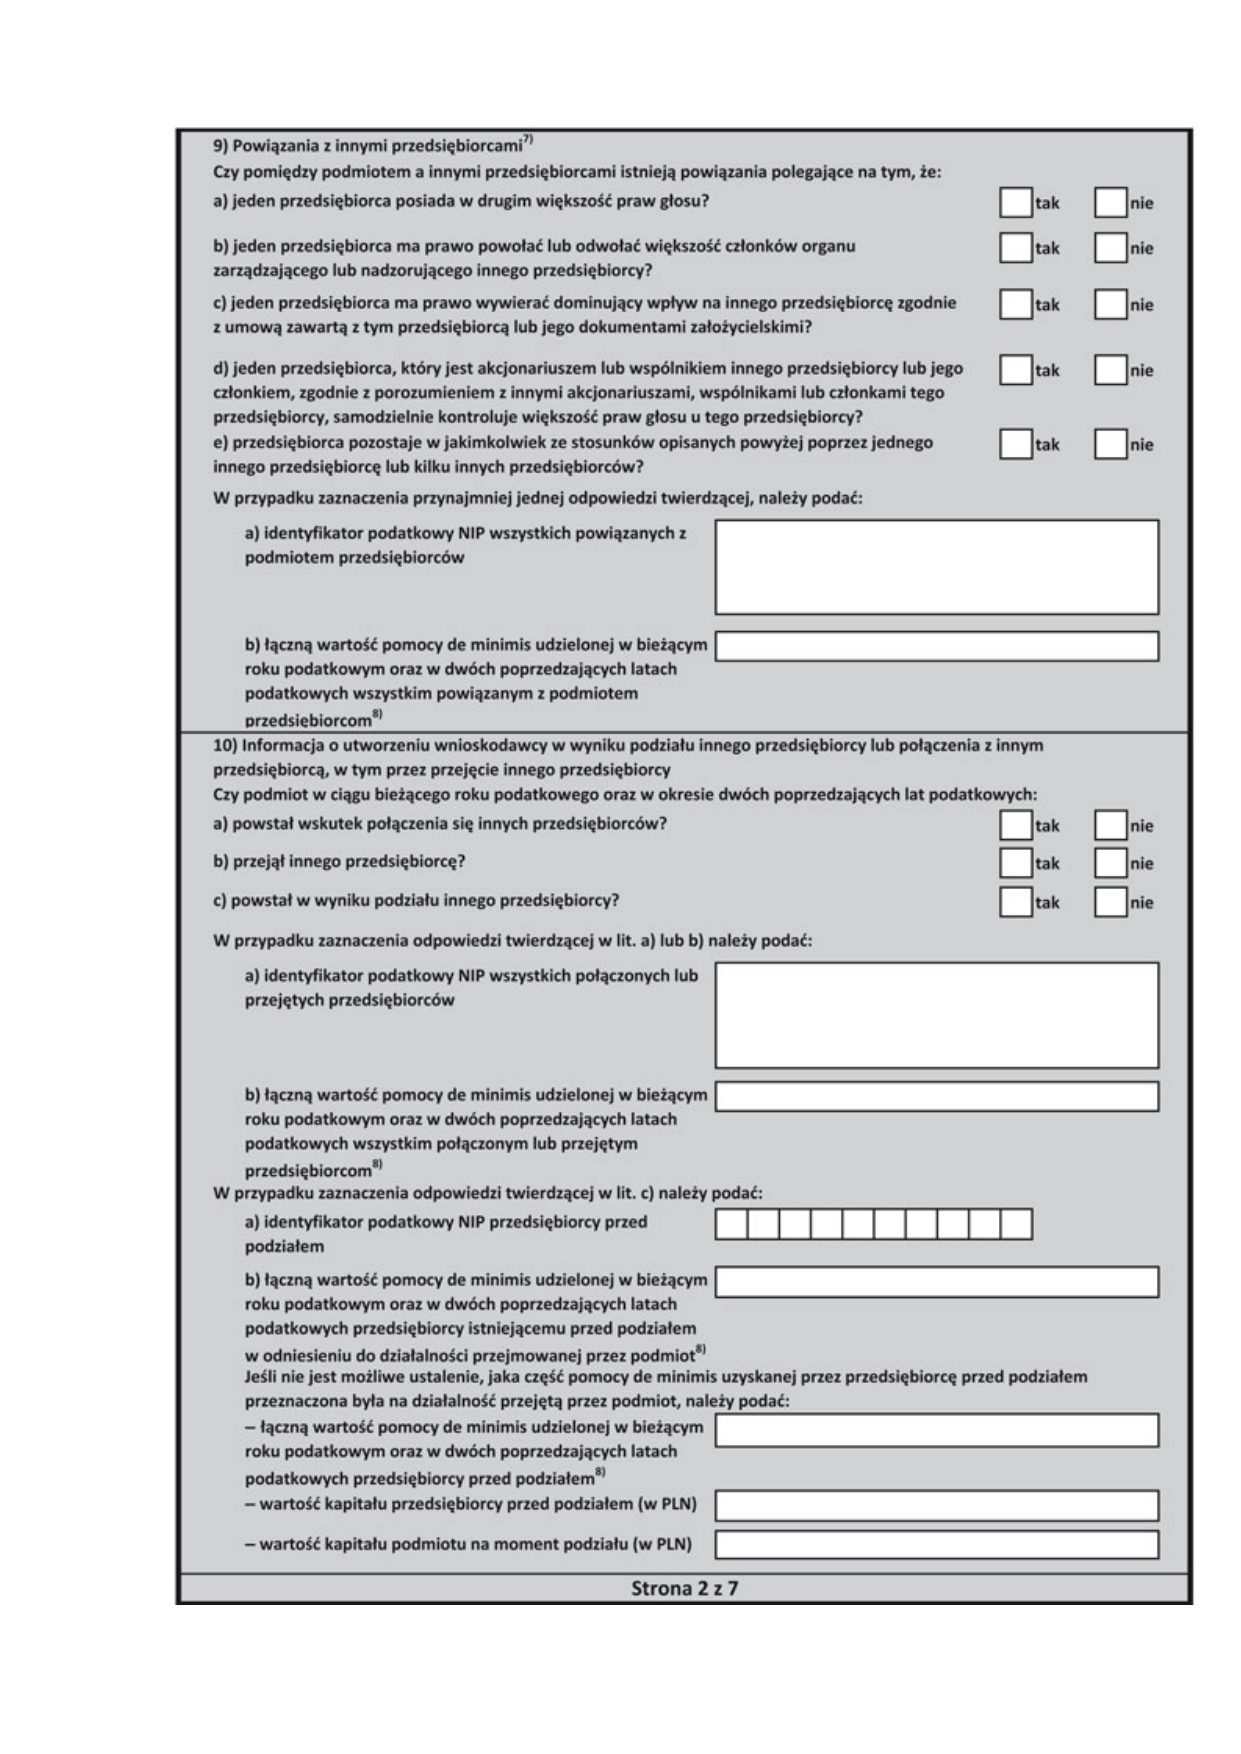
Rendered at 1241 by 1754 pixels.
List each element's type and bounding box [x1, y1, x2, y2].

picture [147, 112, 1241, 1605]
